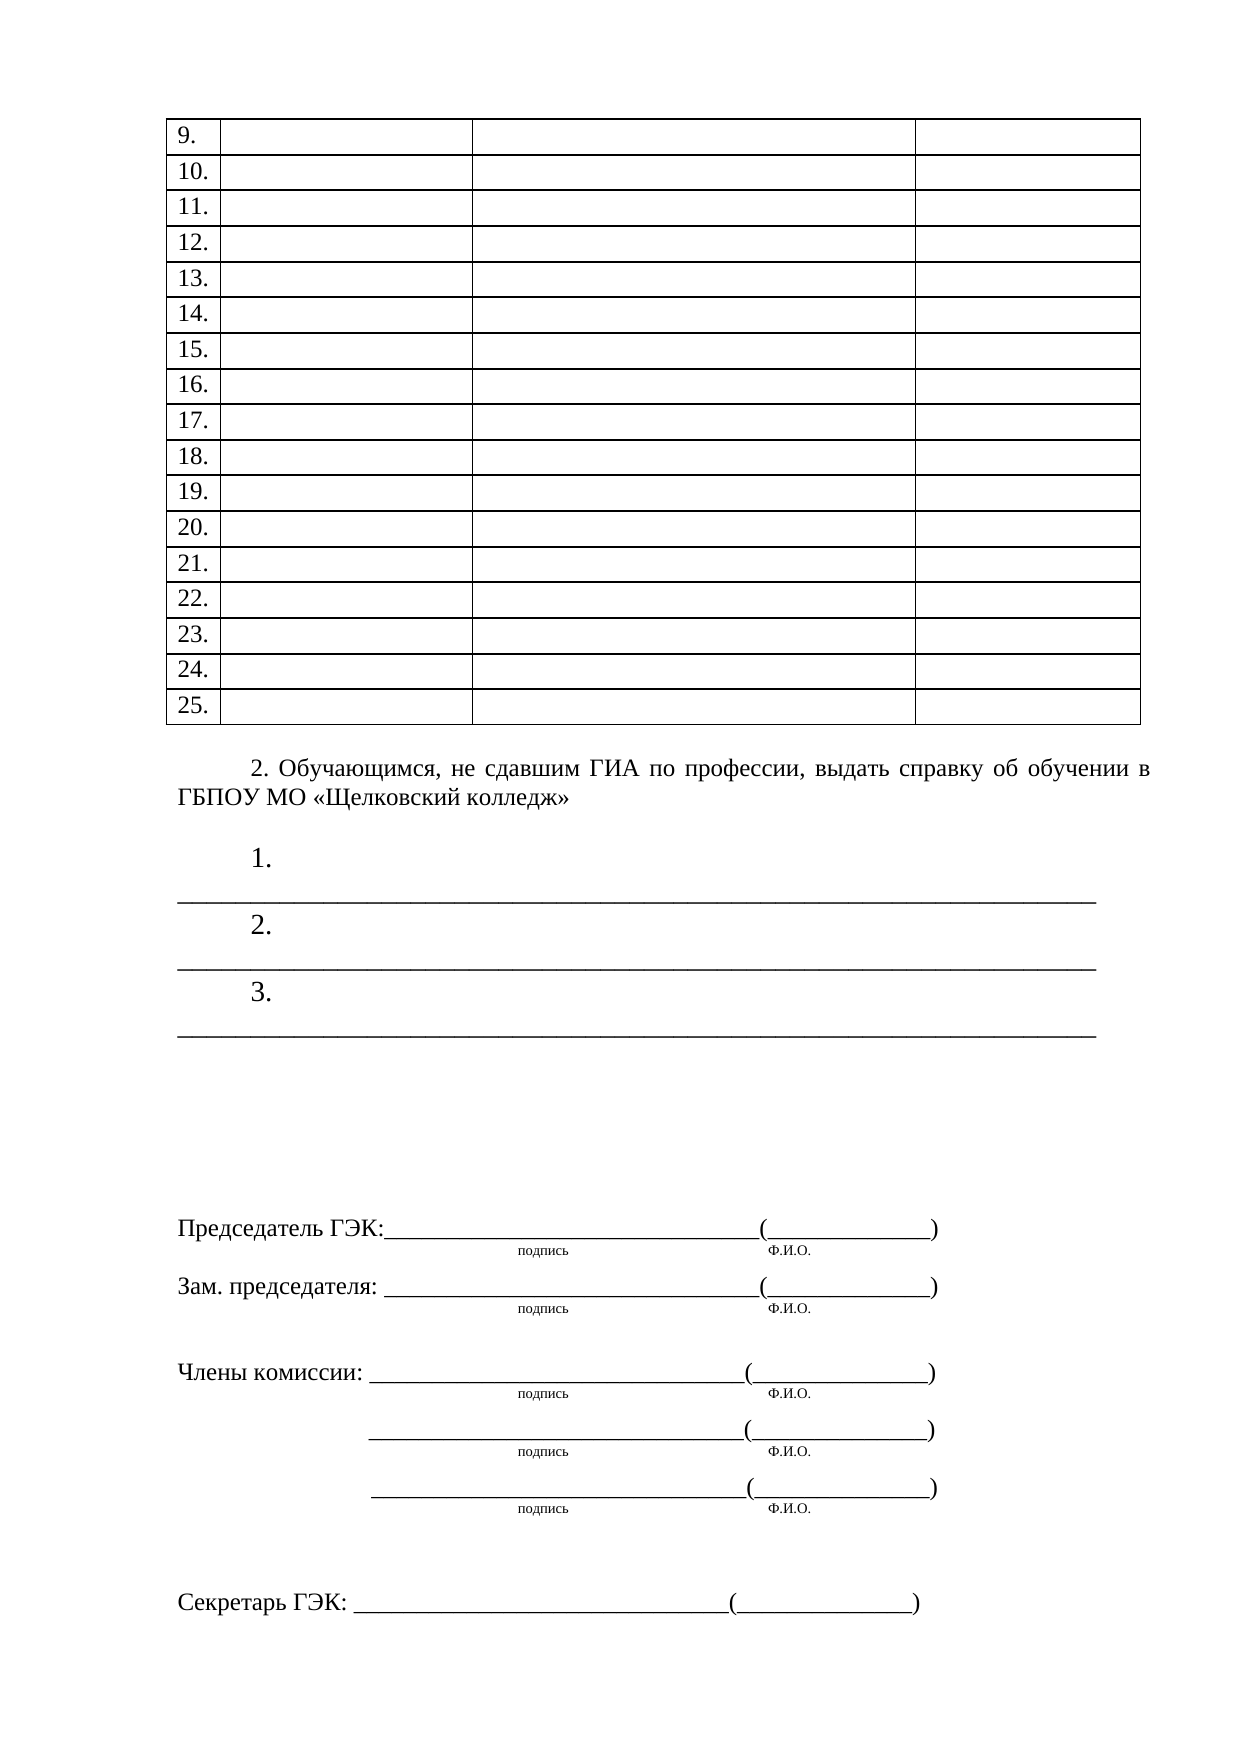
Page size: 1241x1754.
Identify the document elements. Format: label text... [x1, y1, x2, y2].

text подпись Ф.И.О. [177, 1385, 1152, 1414]
table_cell [167, 334, 220, 367]
table_cell [473, 512, 915, 546]
table_cell [473, 156, 915, 189]
table_cell [904, 405, 915, 439]
table_cell [167, 583, 220, 617]
table_cell [916, 263, 1140, 296]
table_cell [461, 548, 472, 581]
table_cell [916, 512, 1140, 546]
table_cell [221, 156, 472, 189]
table_cell [221, 120, 472, 154]
table_cell [473, 263, 915, 296]
table_cell [473, 476, 915, 510]
table_cell [221, 263, 472, 296]
table_cell [167, 370, 220, 403]
table_cell [167, 298, 220, 332]
table_cell [167, 263, 220, 296]
table_cell [916, 298, 1140, 332]
table_cell [916, 120, 1140, 154]
table_cell [916, 583, 1140, 617]
table_cell [221, 370, 472, 403]
table_cell [167, 548, 220, 581]
table_cell [916, 441, 1140, 474]
table_cell [916, 191, 1140, 225]
text подпись Ф.И.О. [177, 1300, 1152, 1328]
table_cell [221, 655, 472, 688]
text Члены комиссии: ______________________________(______________) [177, 1357, 1152, 1385]
table_cell [167, 191, 220, 225]
table_cell [473, 370, 915, 403]
table_cell [221, 548, 232, 581]
text 2. Обучающимся, не сдавшим ГИА по профессии, выдать справку об обучении в ГБПОУ МО «Щелковский колледж» [177, 753, 1152, 811]
table_cell [167, 655, 220, 688]
text 1. _______________________________________________________________ [177, 840, 1152, 907]
table_cell [167, 120, 220, 154]
text 2. _______________________________________________________________ [177, 907, 1152, 974]
table_cell [221, 441, 472, 474]
table_cell [473, 298, 915, 332]
table_cell [221, 334, 472, 367]
table_cell [473, 655, 915, 688]
table_cell [167, 476, 220, 510]
table_cell [916, 156, 1140, 189]
table_cell [167, 405, 220, 439]
table_cell [221, 191, 472, 225]
table_cell [221, 227, 472, 261]
text подпись Ф.И.О. [177, 1500, 1152, 1529]
table_cell [221, 405, 472, 439]
table_cell [916, 655, 1140, 688]
table_cell [167, 227, 220, 261]
table_cell [473, 191, 915, 225]
table_cell [473, 334, 915, 367]
table_cell [916, 370, 1140, 403]
table_cell [221, 512, 232, 546]
table_cell [473, 227, 915, 261]
text ______________________________(______________) [177, 1414, 1152, 1443]
table_cell [473, 619, 915, 652]
text Секретарь ГЭК: ______________________________(______________) [177, 1587, 1152, 1615]
table_cell [221, 583, 472, 617]
table_cell [916, 227, 1140, 261]
table_cell [916, 619, 1140, 652]
table_cell [221, 476, 472, 510]
table_cell [473, 548, 915, 581]
table_cell [167, 512, 220, 546]
table_cell [221, 690, 472, 724]
table_cell [916, 548, 1140, 581]
text Председатель ГЭК:______________________________(_____________) [177, 1213, 1152, 1242]
table_cell [916, 334, 1140, 367]
text 3. _______________________________________________________________ [177, 974, 1152, 1041]
table_cell [473, 583, 915, 617]
table_cell [461, 512, 472, 546]
table_cell [167, 690, 220, 724]
table_cell [916, 405, 1140, 439]
text Зам. председателя: ______________________________(_____________) [177, 1271, 1152, 1300]
table_cell [473, 405, 484, 439]
table_cell [221, 298, 472, 332]
text ______________________________(______________) [177, 1472, 1152, 1500]
table_cell [167, 156, 220, 189]
table_cell [916, 476, 1140, 510]
text подпись Ф.И.О. [177, 1443, 1152, 1472]
text подпись Ф.И.О. [177, 1242, 1152, 1271]
table_cell [916, 690, 1140, 724]
table_cell [473, 441, 915, 474]
table_cell [473, 690, 915, 724]
table_cell [167, 619, 220, 652]
table_cell [473, 120, 915, 154]
table_cell [221, 619, 472, 652]
table_cell [167, 441, 220, 474]
